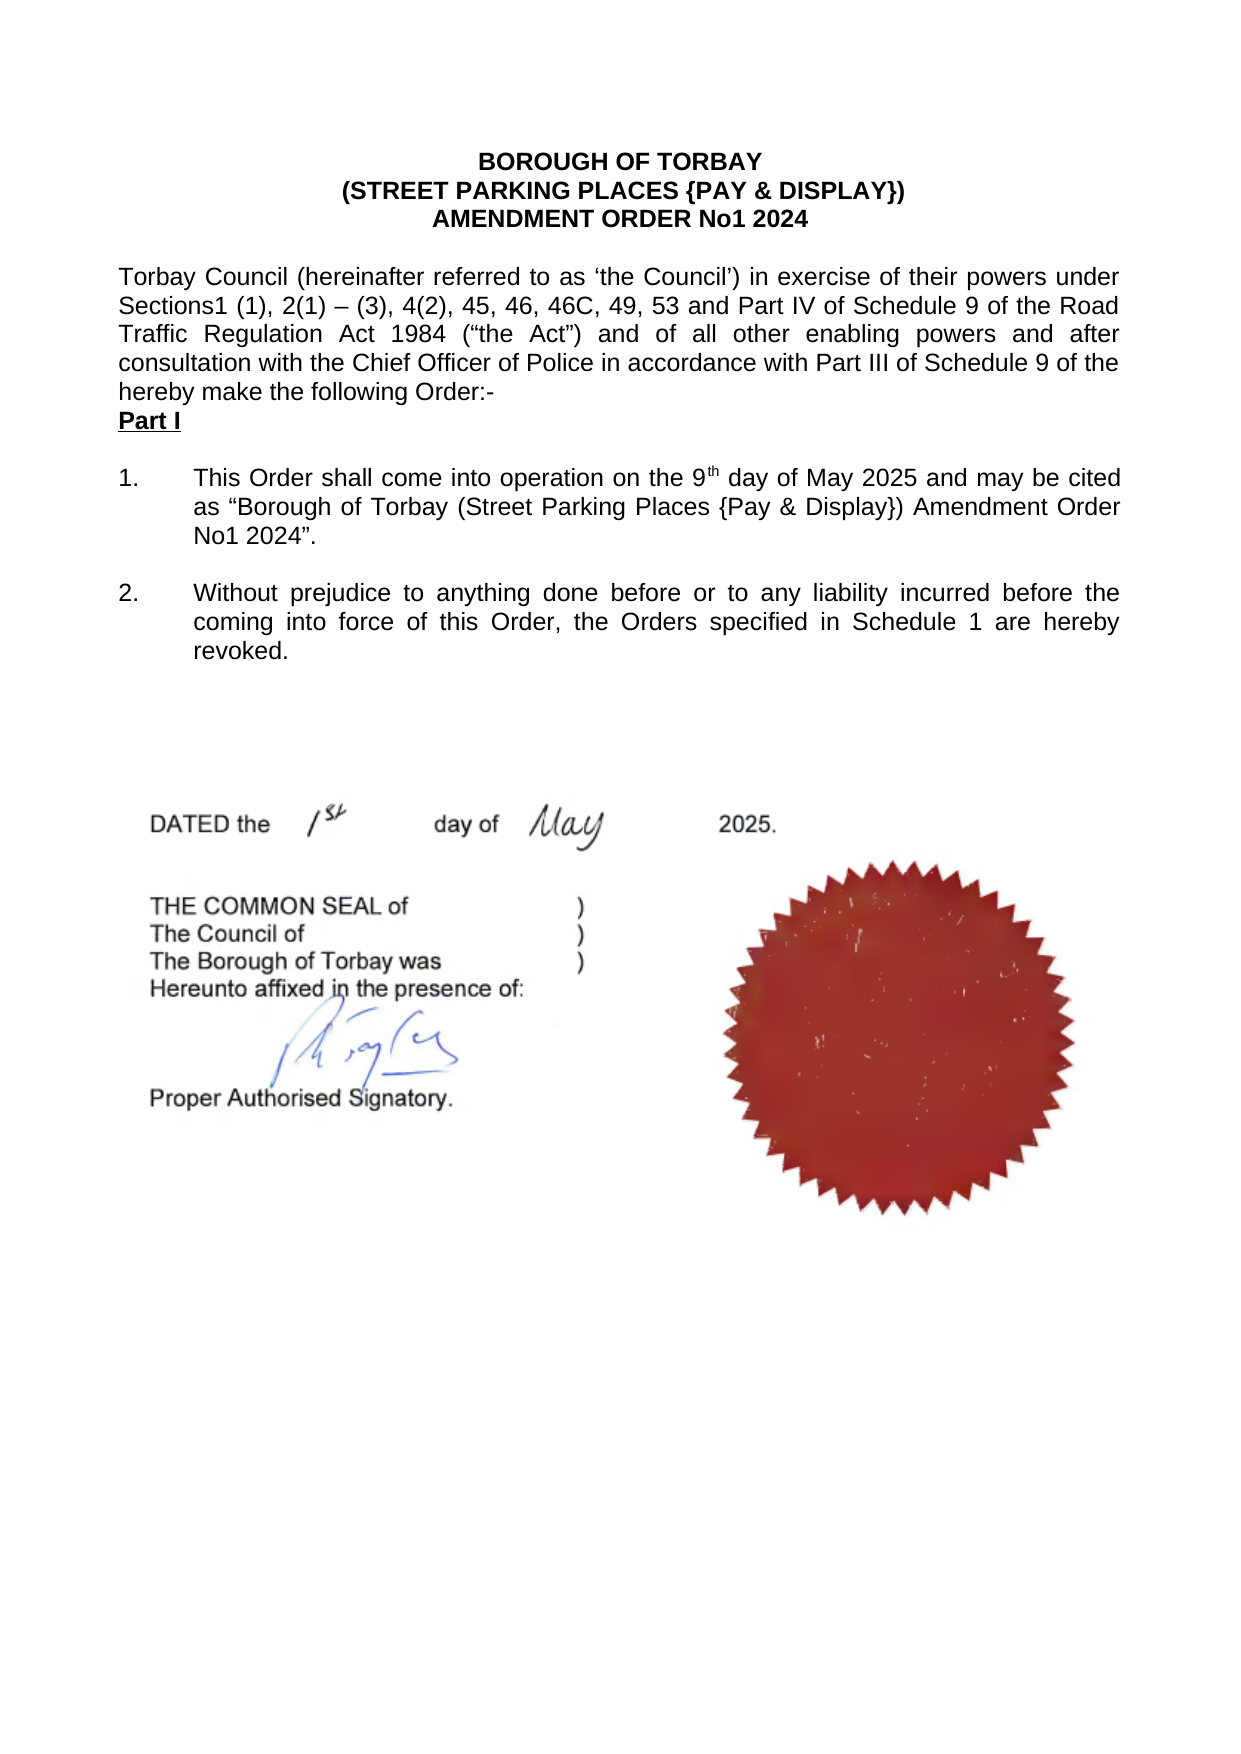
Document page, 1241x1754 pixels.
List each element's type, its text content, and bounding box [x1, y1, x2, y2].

picture [118, 779, 1122, 1234]
text Part I [118, 406, 1122, 434]
text (STREET PARKING PLACES {PAY & DISPLAY}) [118, 176, 1122, 204]
list Without prejudice to anything done before or to any liability incurred before the coming into force of this Order, the Orders specified in Schedule 1 are hereby revoked. [118, 578, 1122, 664]
text Torbay Council (hereinafter referred to as ‘the Council’) in exercise of their powers under Sections1 (1), 2(1) – (3), 4(2), 45, 46, 46C, 49, 53 and Part IV of Schedule 9 of the Road Traffic Regulation Act 1984 (“the Act”) and of all other enabling powers and after consultation with the Chief Officer of Police in accordance with Part III of Schedule 9 of the hereby make the following Order:- [118, 262, 1122, 406]
text 1. This Order shall come into operation on the 9th day of May 2025 and may be cited as “Borough of Torbay (Street Parking Places {Pay & Display}) Amendment Order No1 2024”. [118, 463, 1122, 549]
text BOROUGH OF TORBAY [118, 147, 1122, 176]
text AMENDMENT ORDER No1 2024 [118, 204, 1122, 233]
